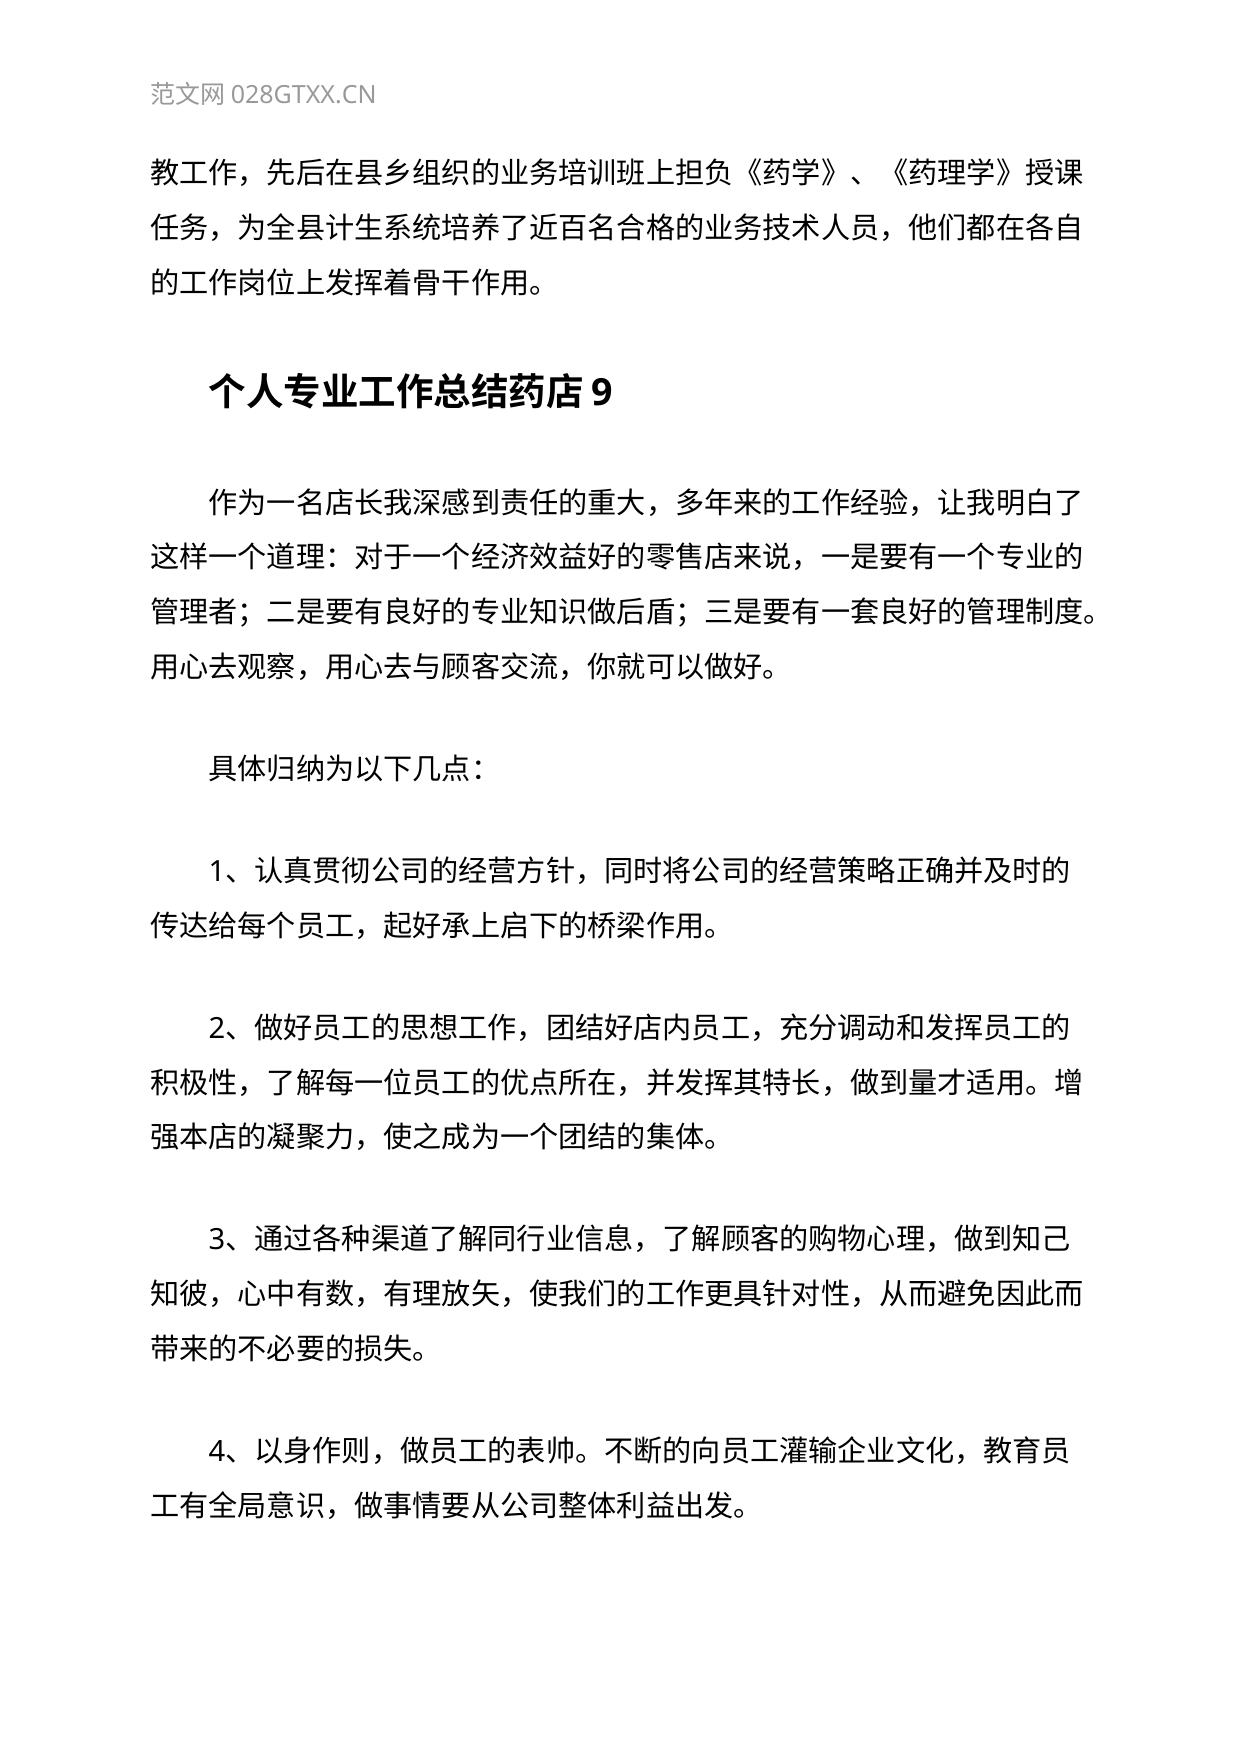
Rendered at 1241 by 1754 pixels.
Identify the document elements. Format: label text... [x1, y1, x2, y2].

text 具体归纳为以下几点： [150, 746, 1090, 788]
text 3、通过各种渠道了解同行业信息，了解顾客的购物心理，做到知己知彼，心中有数，有理放矢，使我们的工作更具针对性，从而避免因此而带来的不必要的损失。 [150, 1216, 1090, 1368]
text 个人专业工作总结药店9 [150, 362, 1090, 416]
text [150, 150, 1090, 302]
text 2、做好员工的思想工作，团结好店内员工，充分调动和发挥员工的积极性，了解每一位员工的优点所在，并发挥其特长，做到量才适用。增强本店的凝聚力，使之成为一个团结的集体。 [150, 1004, 1090, 1156]
text 4、以身作则，做员工的表帅。不断的向员工灌输企业文化，教育员工有全局意识，做事情要从公司整体利益出发。 [150, 1427, 1090, 1525]
text 1、认真贯彻公司的经营方针，同时将公司的经营策略正确并及时的传达给每个员工，起好承上启下的桥梁作用。 [150, 847, 1090, 945]
text 作为一名店长我深感到责任的重大，多年来的工作经验，让我明白了这样一个道理：对于一个经济效益好的零售店来说，一是要有一个专业的管理者；二是要有良好的专业知识做后盾；三是要有一套良好的管理制度。用心去观察，用心去与顾客交流，你就可以做好。 [150, 479, 1090, 686]
